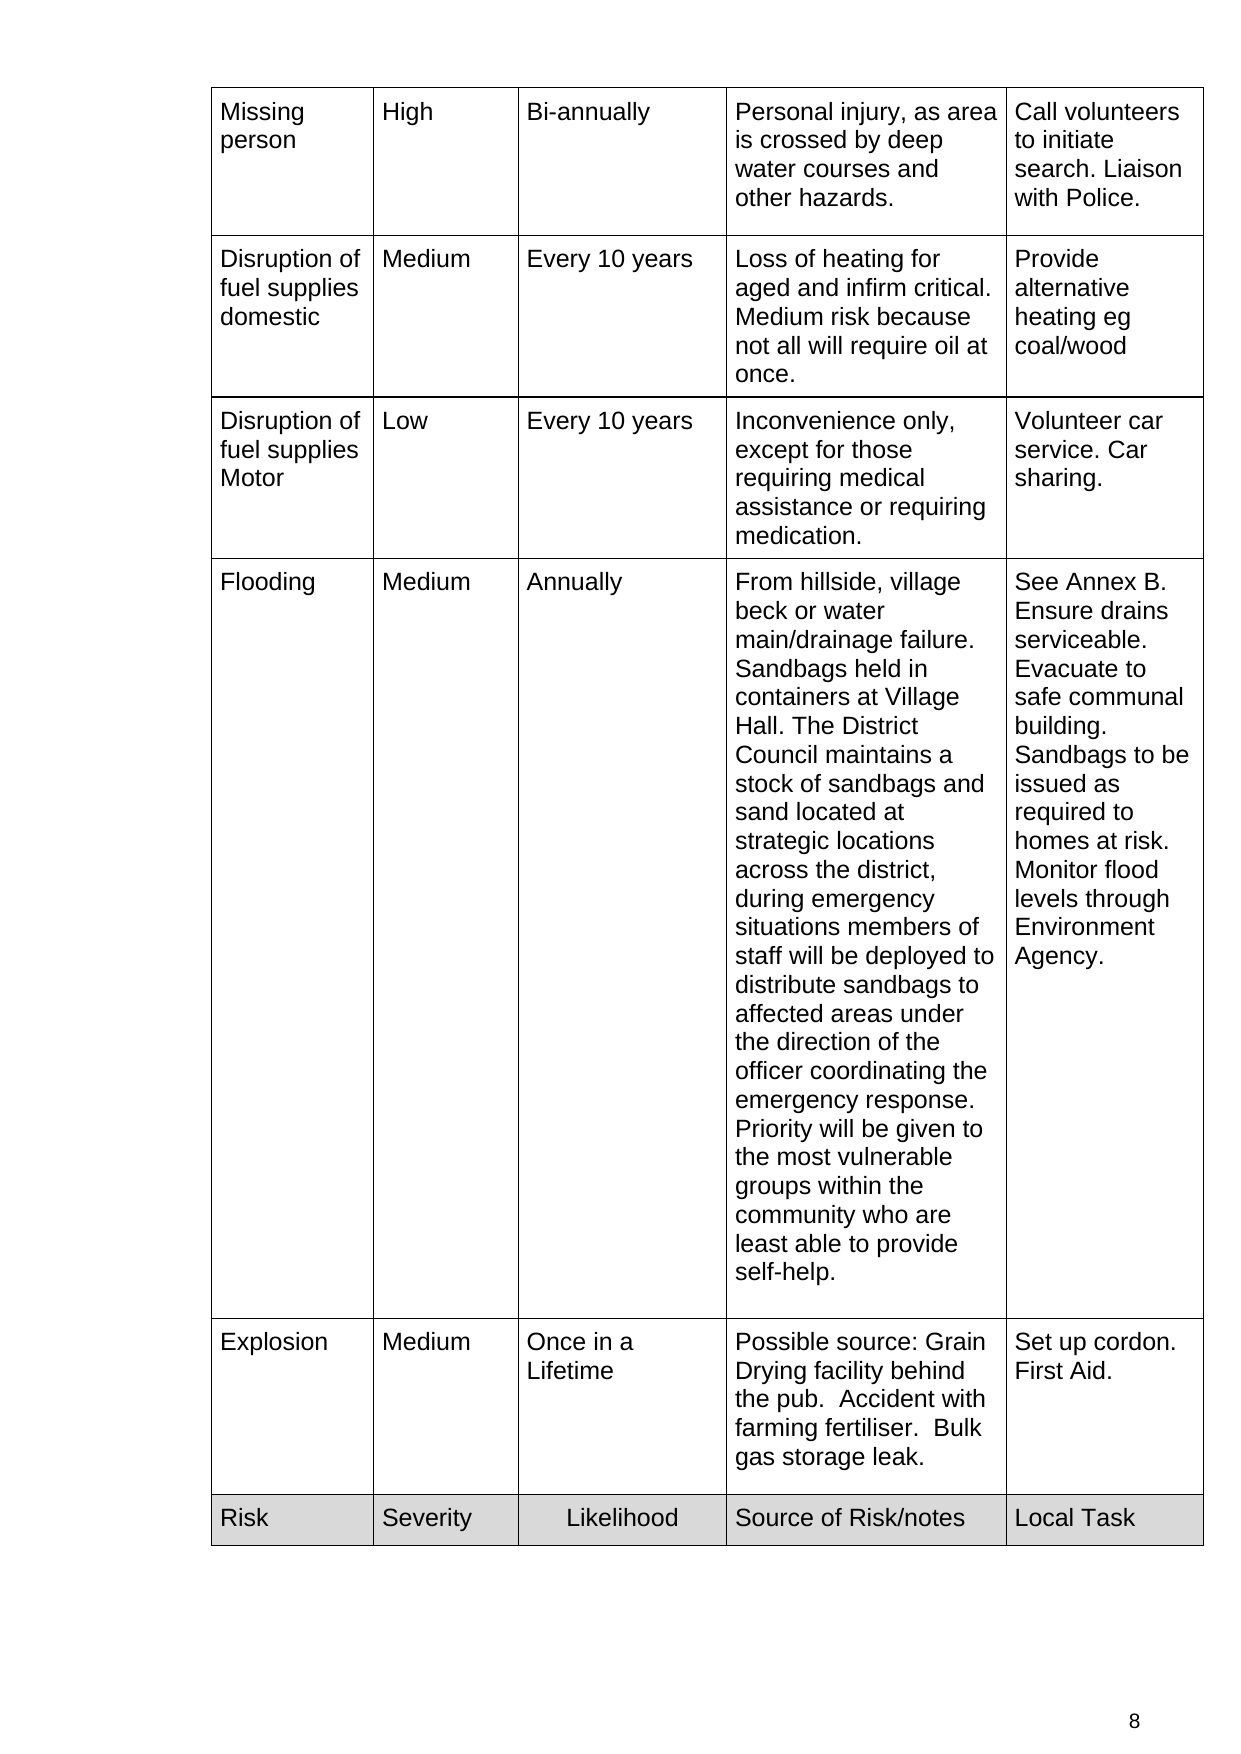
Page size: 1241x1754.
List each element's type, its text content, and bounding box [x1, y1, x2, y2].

table_cell Missing person [212, 88, 373, 235]
table_cell Call volunteers to initiate search. Liaison with Police. [1007, 88, 1203, 235]
table_cell Disruption of fuel supplies domestic [212, 236, 373, 396]
table_cell Every 10 years [519, 398, 726, 558]
table_cell Likelihood [519, 1495, 726, 1545]
table_cell Medium [374, 236, 518, 396]
table_cell Local Task [1007, 1495, 1203, 1545]
table_cell Possible source: Grain Drying facility behind the pub. Accident with farming fertiliser. Bulk gas storage leak. [727, 1319, 1006, 1494]
table_cell Low [374, 398, 518, 558]
table_cell Inconvenience only, except for those requiring medical assistance or requiring medication. [727, 398, 1006, 558]
table_cell Volunteer car service. Car sharing. [1007, 398, 1203, 558]
table_cell Set up cordon. First Aid. [1007, 1319, 1203, 1494]
table_cell Once in a Lifetime [519, 1319, 726, 1494]
table_cell Personal injury, as area is crossed by deep water courses and other hazards. [727, 88, 1006, 235]
table_cell Severity [374, 1495, 518, 1545]
table_cell Provide alternative heating eg coal/wood [1007, 236, 1203, 396]
table_cell Every 10 years [519, 236, 726, 396]
table_cell Disruption of fuel supplies Motor [212, 398, 373, 558]
table_cell Source of Risk/notes [727, 1495, 1006, 1545]
table_cell Medium [374, 1319, 518, 1494]
table_cell Bi-annually [519, 88, 726, 235]
table_cell High [374, 88, 518, 235]
table_cell Loss of heating for aged and infirm critical. Medium risk because not all will require oil at once. [727, 236, 1006, 396]
table_cell From hillside, village beck or water main/drainage failure. Sandbags held in containers at Village Hall. The District Council maintains a stock of sandbags and sand located at strategic locations across the district, during emergency situations members of staff will be deployed to distribute sandbags to affected areas under the direction of the officer coordinating the emergency response. Priority will be given to the most vulnerable groups within the community who are least able to provide self-help. [727, 559, 1006, 1317]
table_cell Flooding [212, 559, 373, 1317]
table_cell Explosion [212, 1319, 373, 1494]
table_cell Annually [519, 559, 726, 1317]
table_cell Risk [212, 1495, 373, 1545]
table_cell See Annex B. Ensure drains serviceable. Evacuate to safe communal building. Sandbags to be issued as required to homes at risk. Monitor flood levels through Environment Agency. [1007, 559, 1203, 1317]
table_cell Medium [374, 559, 518, 1317]
